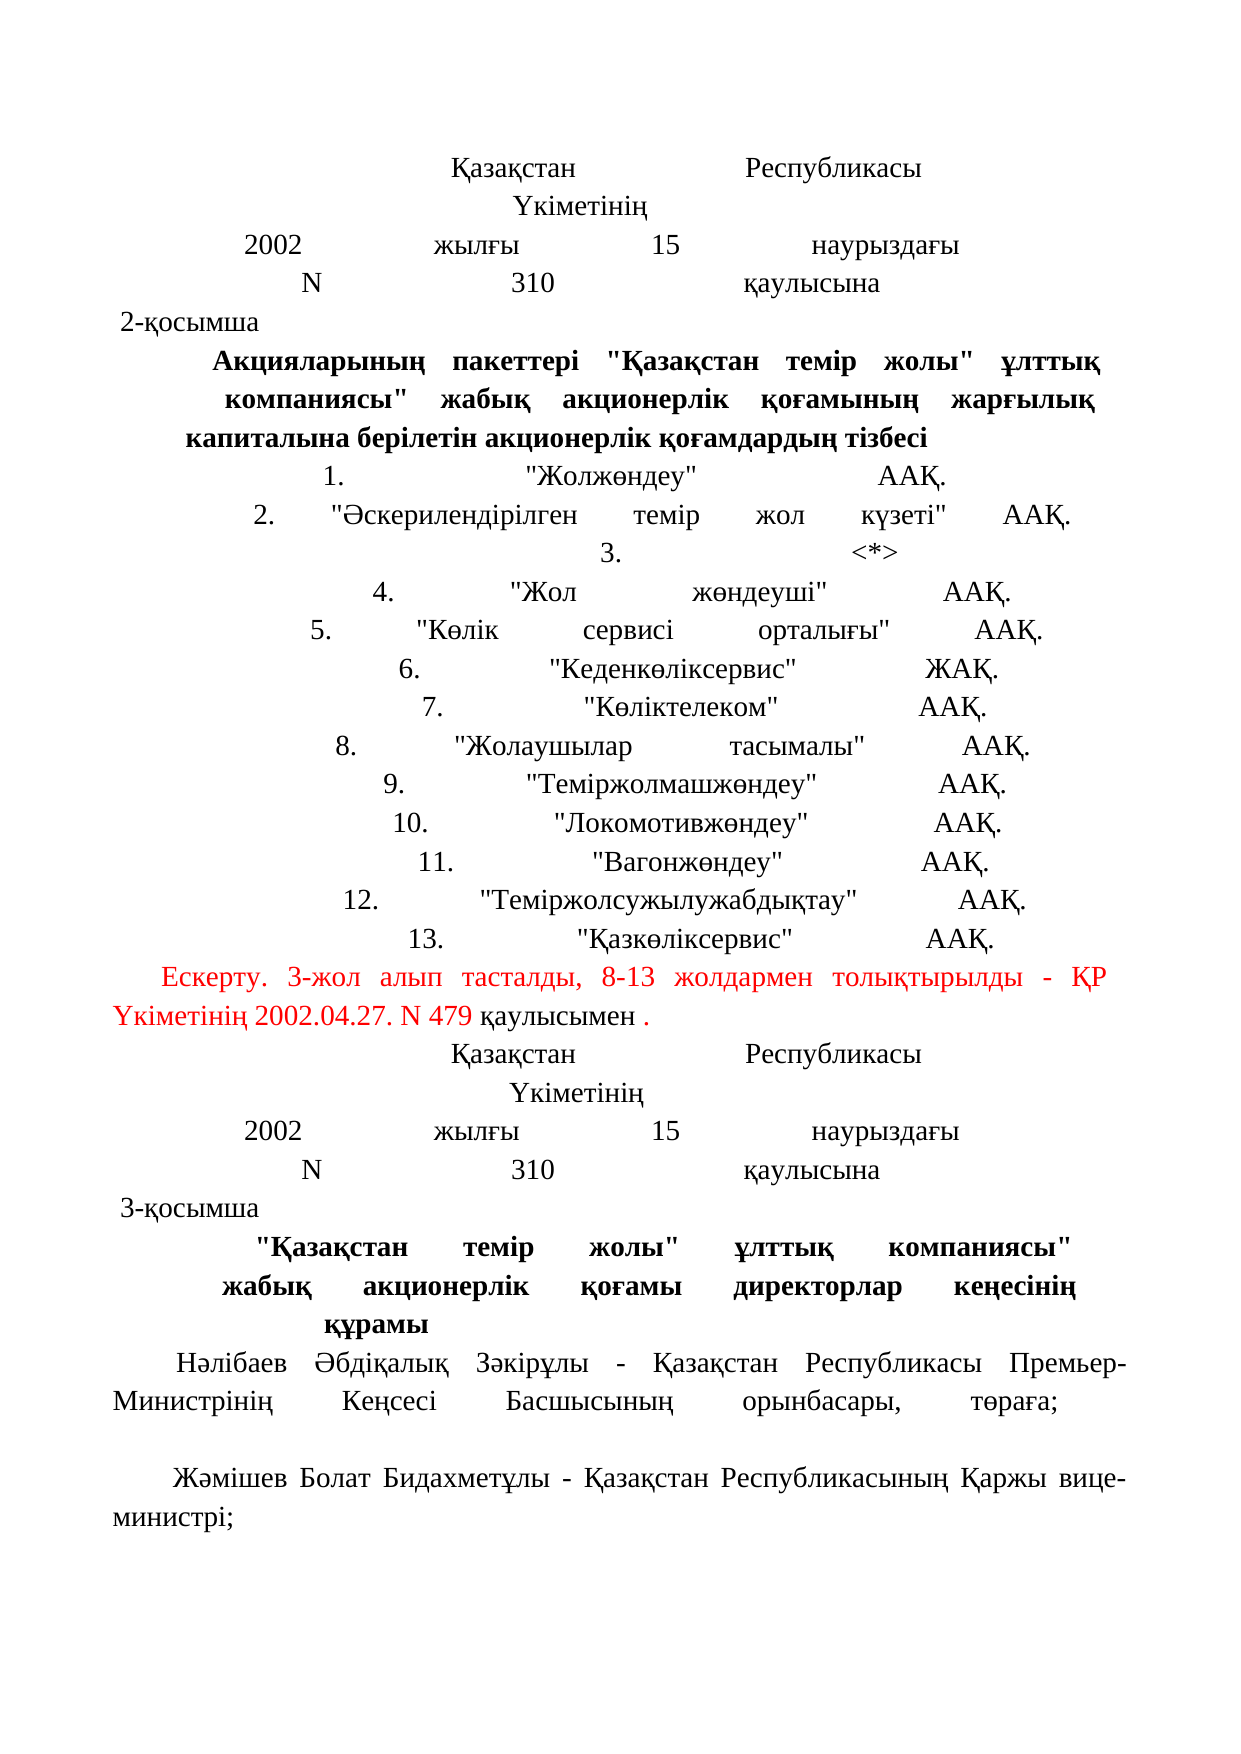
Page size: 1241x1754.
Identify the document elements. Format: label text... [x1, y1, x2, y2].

text "Қазақстан темiр жолы" ұлттық компаниясы" жабық акционерлiк қоғамы директорлар кеңесiнiң құрамы [112, 1229, 1128, 1340]
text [112, 1345, 1128, 1571]
text Қазақстан Республикасы Үкiметiнiң 2002 жылғы 15 наурыздағы N 310 қаулысына 3-қосымша [112, 1036, 1128, 1224]
text Акцияларының пакеттері "Қазақстан темір жолы" ұлттық компаниясы" жабық акционерлік қоғамының жарғылық капиталына берілетін акционерлік қоғамдардың тізбесі [112, 343, 1128, 453]
text Қазақстан Республикасы Үкiметiнiң 2002 жылғы 15 наурыздағы N 310 қаулысына 2-қосымша [112, 150, 1128, 338]
text 1. "Жолжөндеу" ААҚ. 2. "Әскерилендірілген темір жол күзеті" ААҚ. 3. <*> 4. "Жол жөндеуші" ААҚ. 5. "Көлік сервисі орталығы" ААҚ. 6. "Кеденкөліксервис" ЖАҚ. 7. "Көліктелеком" ААҚ. 8. "Жолаушылар тасымалы" ААҚ. 9. "Теміржолмашжөндеу" ААҚ. 10. "Локомотивжөндеу" ААҚ. 11. "Вагонжөндеу" ААҚ. 12. "Теміржолсужылужабдықтау" ААҚ. 13. "Қазкөліксервис" ААҚ. Ескерту. 3-жол алып тасталды, 8-13 жолдармен толықтырылды - ҚР Үкіметінің 2002.04.27. N 479 қаулысымен . [112, 458, 1128, 1031]
